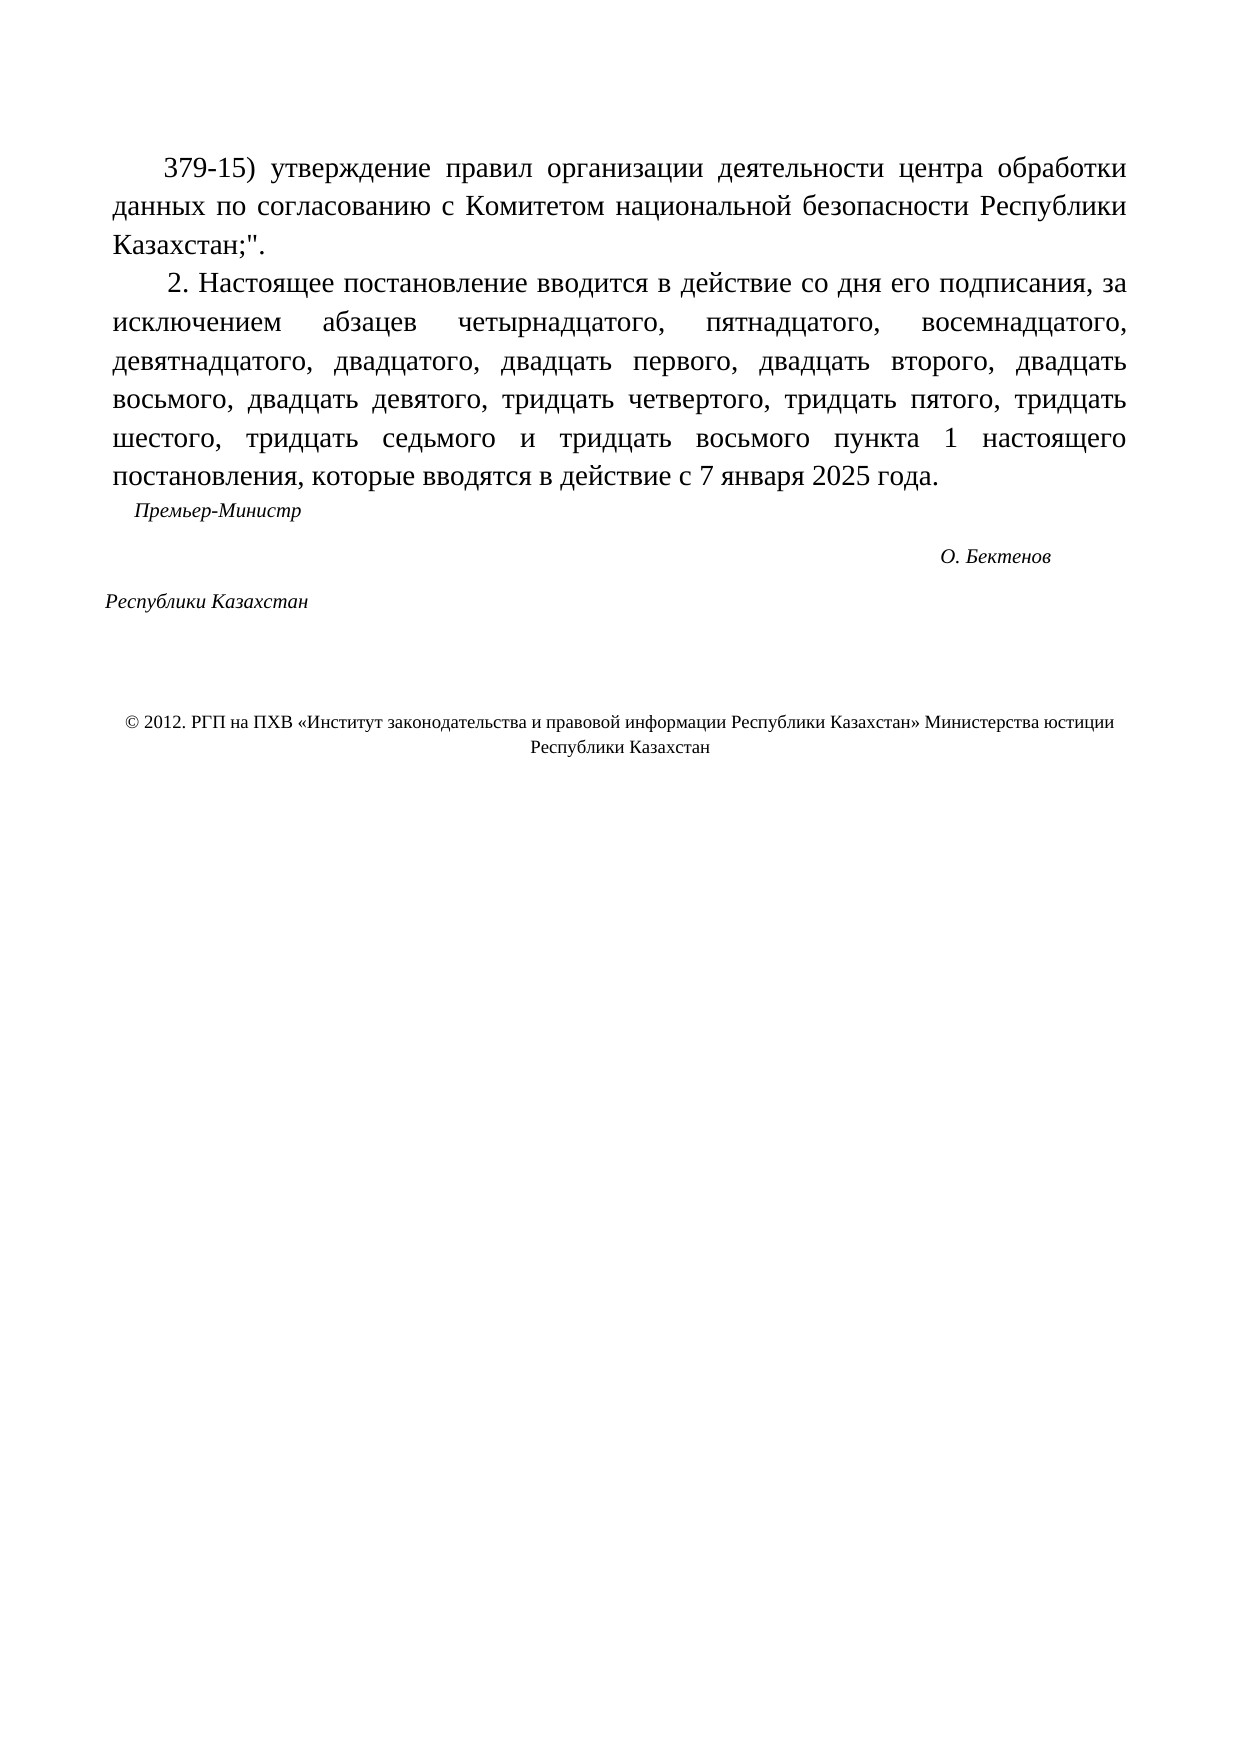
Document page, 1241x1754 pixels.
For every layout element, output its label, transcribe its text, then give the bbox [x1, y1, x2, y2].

text 379-15) утверждение правил организации деятельности центра обработки данных по согласованию с Комитетом национальной безопасности Республики Казахстан;". [112, 150, 1128, 261]
table_header Премьер-Министр Республики Казахстан [101, 497, 939, 620]
table_header О. Бектенов [939, 497, 1240, 620]
text © 2012. РГП на ПХВ «Институт законодательства и правовой информации Республики Казахстан» Министерства юстиции Республики Казахстан [112, 711, 1128, 757]
text 2. Настоящее постановление вводится в действие со дня его подписания, за исключением абзацев четырнадцатого, пятнадцатого, восемнадцатого, девятнадцатого, двадцатого, двадцать первого, двадцать второго, двадцать восьмого, двадцать девятого, тридцать четвертого, тридцать пятого, тридцать шестого, тридцать седьмого и тридцать восьмого пункта 1 настоящего постановления, которые вводятся в действие с 7 января 2025 года. [112, 266, 1128, 492]
